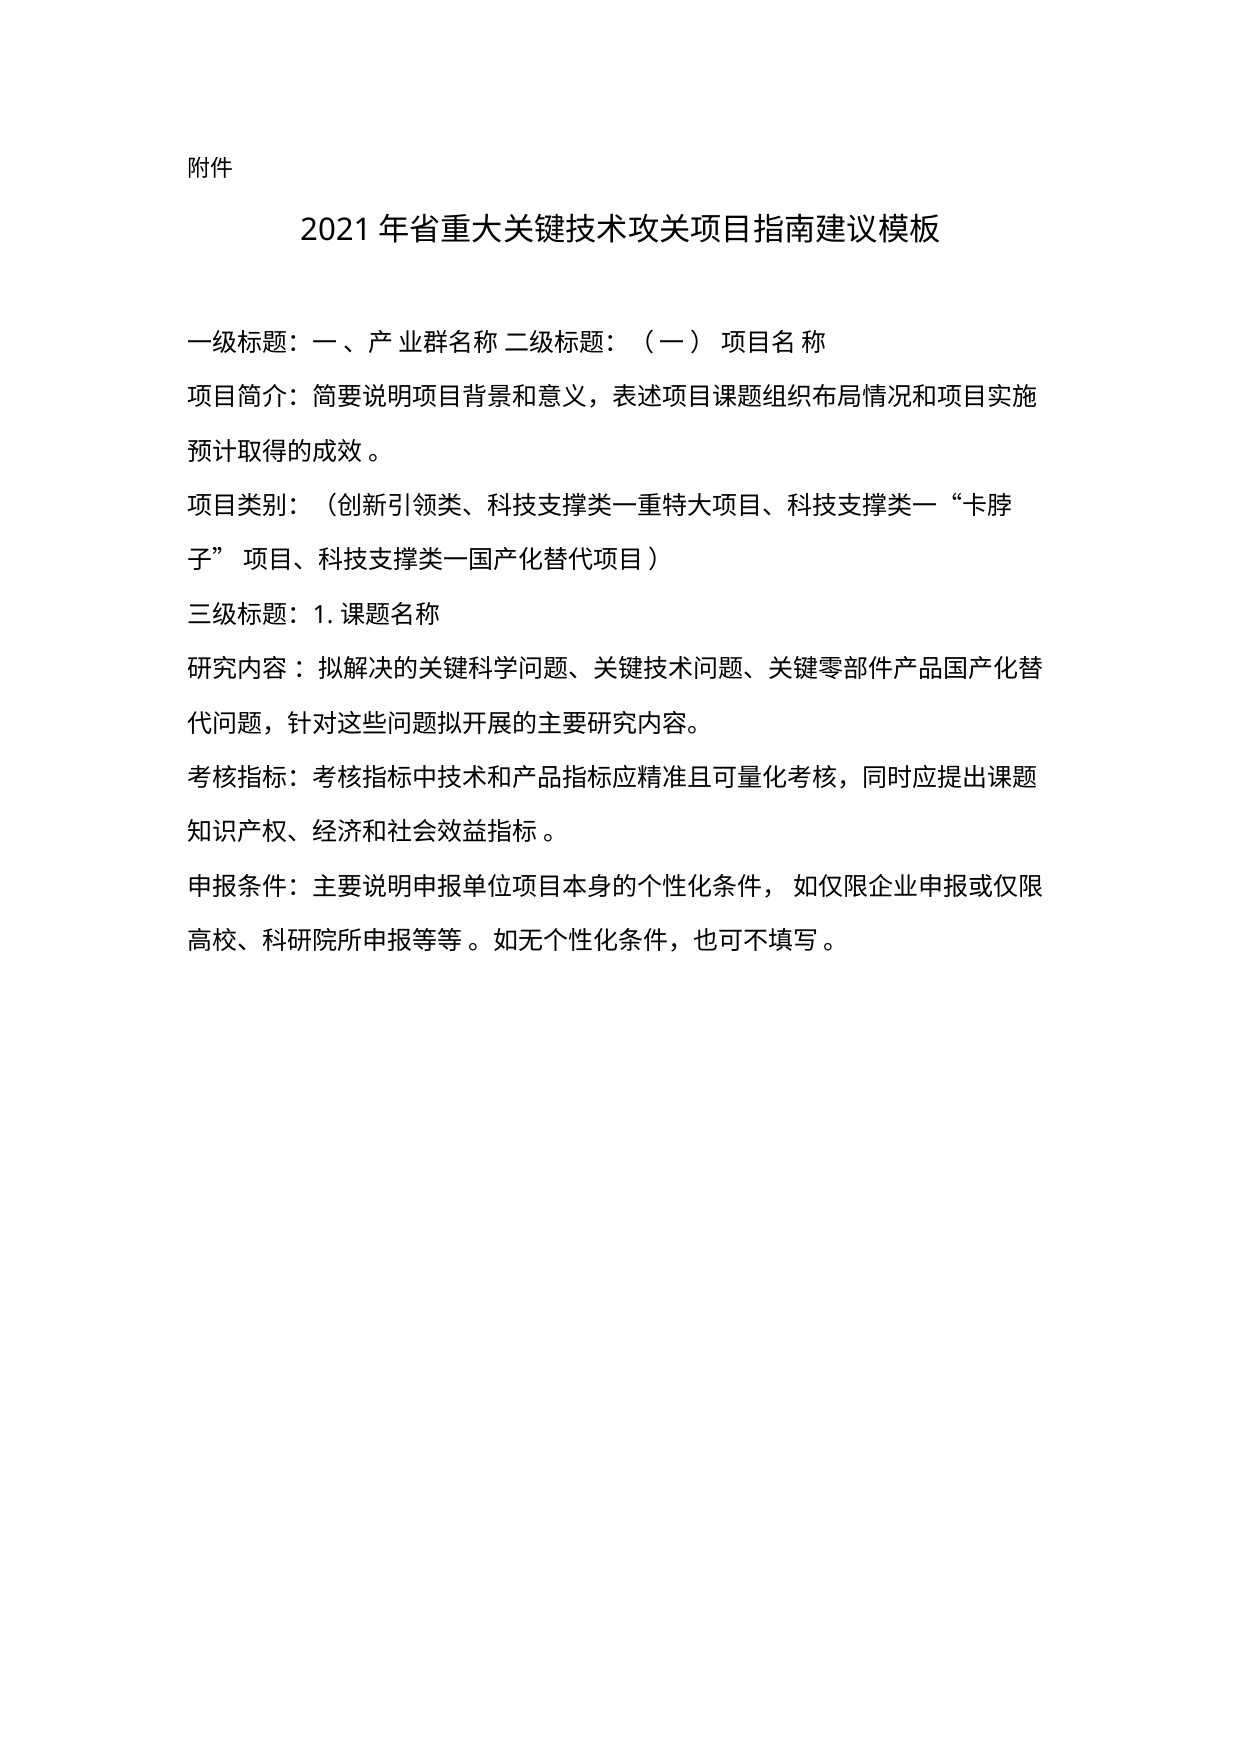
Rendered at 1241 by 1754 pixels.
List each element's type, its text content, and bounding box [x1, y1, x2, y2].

text 2021年省重大关键技术攻关项目指南建议模板 [187, 204, 1053, 249]
text 三级标题：1. 课题名称 [187, 594, 1053, 631]
text 研究内容 ：拟解决的关键科学问题、关键技术问题、关键零部件产品国产化替代问题，针对这些问题拟开展的主要研究内容。 [187, 649, 1053, 739]
text 考核指标：考核指标中技术和产品指标应精准且可量化考核，同时应提出课题知识产权、经济和社会效益指标 。 [187, 757, 1053, 848]
text 申报条件：主要说明申报单位项目本身的个性化条件， 如仅限企业申报或仅限高校、科研院所申报等等 。如无个性化条件，也可不填写 。 [187, 866, 1053, 957]
text 附件 [187, 150, 1053, 183]
text 项目类别：（创新引领类、科技支撑类一重特大项目、科技支撑类一“卡脖子” 项目、科技支撑类一国产化替代项目 ） [187, 486, 1053, 576]
text 项目简介：简要说明项目背景和意义，表述项目课题组织布局情况和项目实施预计取得的成效 。 [187, 377, 1053, 467]
text 一级标题：一 、产 业群名称 二级标题：（ 一 ） 项目名 称 [187, 322, 1053, 359]
